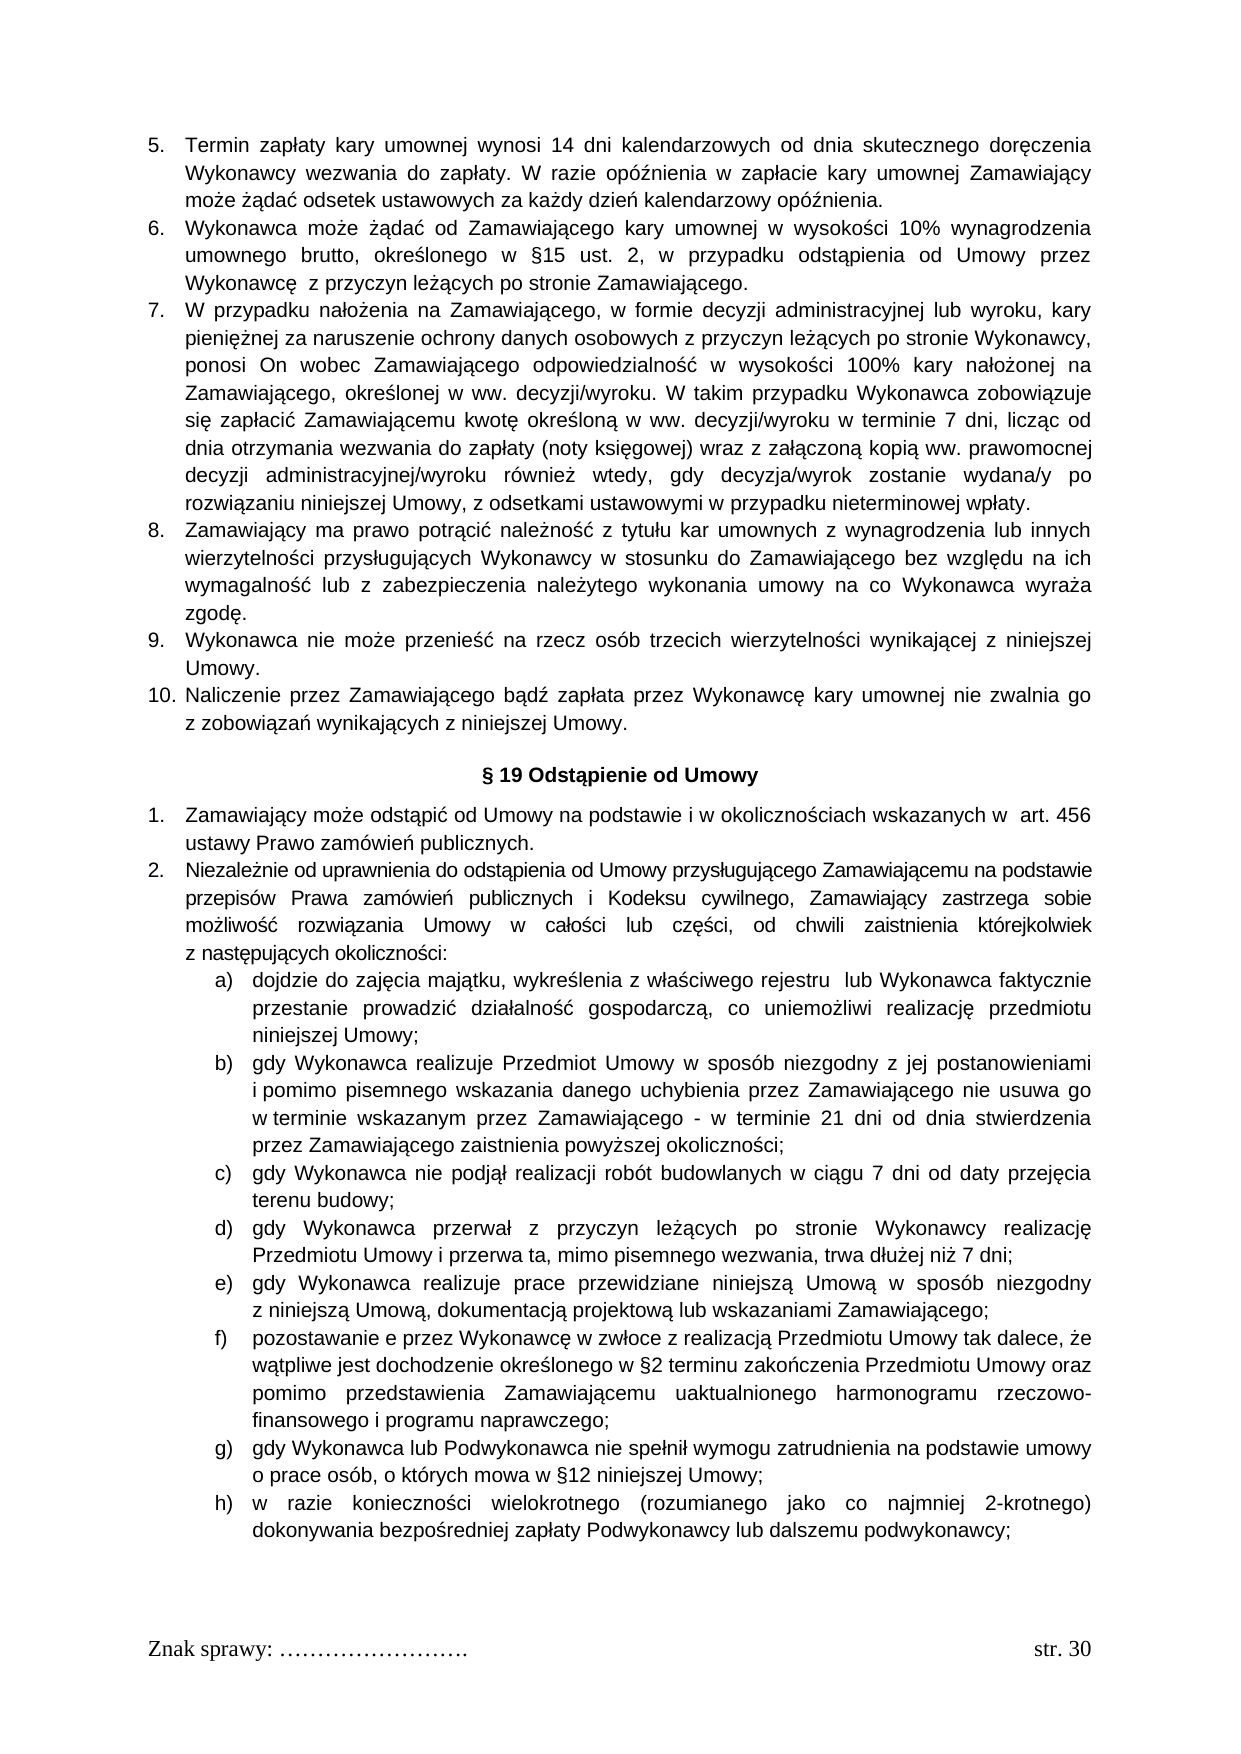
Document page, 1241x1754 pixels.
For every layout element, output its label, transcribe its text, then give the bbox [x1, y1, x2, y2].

list Wykonawca nie może przenieść na rzecz osób trzecich wierzytelności wynikającej z niniejszej Umowy. [148, 628, 1093, 679]
list pozostawanie e przez Wykonawcę w zwłoce z realizacją Przedmiotu Umowy tak dalece, że wątpliwe jest dochodzenie określonego w §2 terminu zakończenia Przedmiotu Umowy oraz pomimo przedstawienia Zamawiającemu uaktualnionego harmonogramu rzeczowo-finansowego i programu naprawczego; [214, 1325, 1093, 1432]
text § 19 Odstąpienie od Umowy [148, 763, 1093, 787]
list Niezależnie od uprawnienia do odstąpienia od Umowy przysługującego Zamawiającemu na podstawie przepisów Prawa zamówień publicznych i Kodeksu cywilnego, Zamawiający zastrzega sobie możliwość rozwiązania Umowy w całości lub części, od chwili zaistnienia którejkolwiek z następujących okoliczności: [148, 858, 1093, 964]
list gdy Wykonawca lub Podwykonawca nie spełnił wymogu zatrudnienia na podstawie umowy o prace osób, o których mowa w §12 niniejszej Umowy; [214, 1435, 1093, 1487]
list Naliczenie przez Zamawiającego bądź zapłata przez Wykonawcę kary umownej nie zwalnia go z zobowiązań wynikających z niniejszej Umowy. [148, 683, 1093, 734]
list W przypadku nałożenia na Zamawiającego, w formie decyzji administracyjnej lub wyroku, kary pieniężnej za naruszenie ochrony danych osobowych z przyczyn leżących po stronie Wykonawcy, ponosi On wobec Zamawiającego odpowiedzialność w wysokości 100% kary nałożonej na Zamawiającego, określonej w ww. decyzji/wyroku. W takim przypadku Wykonawca zobowiązuje się zapłacić Zamawiającemu kwotę określoną w ww. decyzji/wyroku w terminie 7 dni, licząc od dnia otrzymania wezwania do zapłaty (noty księgowej) wraz z załączoną kopią ww. prawomocnej decyzji administracyjnej/wyroku również wtedy, gdy decyzja/wyrok zostanie wydana/y po rozwiązaniu niniejszej Umowy, z odsetkami ustawowymi w przypadku nieterminowej wpłaty. [148, 298, 1093, 514]
list w razie konieczności wielokrotnego (rozumianego jako co najmniej 2-krotnego) dokonywania bezpośredniej zapłaty Podwykonawcy lub dalszemu podwykonawcy; [214, 1490, 1093, 1542]
list Wykonawca może żądać od Zamawiającego kary umownej w wysokości 10% wynagrodzenia umownego brutto, określonego w §15 ust. 2, w przypadku odstąpienia od Umowy przez Wykonawcę z przyczyn leżących po stronie Zamawiającego. [148, 215, 1093, 294]
list gdy Wykonawca realizuje Przedmiot Umowy w sposób niezgodny z jej postanowieniami i pomimo pisemnego wskazania danego uchybienia przez Zamawiającego nie usuwa go w terminie wskazanym przez Zamawiającego - w terminie 21 dni od dnia stwierdzenia przez Zamawiającego zaistnienia powyższej okoliczności; [214, 1050, 1093, 1157]
list gdy Wykonawca przerwał z przyczyn leżących po stronie Wykonawcy realizację Przedmiotu Umowy i przerwa ta, mimo pisemnego wezwania, trwa dłużej niż 7 dni; [214, 1215, 1093, 1267]
list Zamawiający może odstąpić od Umowy na podstawie i w okolicznościach wskazanych w art. 456 ustawy Prawo zamówień publicznych. [148, 803, 1093, 854]
list dojdzie do zajęcia majątku, wykreślenia z właściwego rejestru lub Wykonawca faktycznie przestanie prowadzić działalność gospodarczą, co uniemożliwi realizację przedmiotu niniejszej Umowy; [214, 968, 1093, 1047]
list gdy Wykonawca realizuje prace przewidziane niniejszą Umową w sposób niezgodny z niniejszą Umową, dokumentacją projektową lub wskazaniami Zamawiającego; [214, 1270, 1093, 1322]
list Zamawiający ma prawo potrącić należność z tytułu kar umownych z wynagrodzenia lub innych wierzytelności przysługujących Wykonawcy w stosunku do Zamawiającego bez względu na ich wymagalność lub z zabezpieczenia należytego wykonania umowy na co Wykonawca wyraża zgodę. [148, 518, 1093, 624]
list Termin zapłaty kary umownej wynosi 14 dni kalendarzowych od dnia skutecznego doręczenia Wykonawcy wezwania do zapłaty. W razie opóźnienia w zapłacie kary umownej Zamawiający może żądać odsetek ustawowych za każdy dzień kalendarzowy opóźnienia. [148, 133, 1093, 212]
list gdy Wykonawca nie podjął realizacji robót budowlanych w ciągu 7 dni od daty przejęcia terenu budowy; [214, 1160, 1093, 1212]
